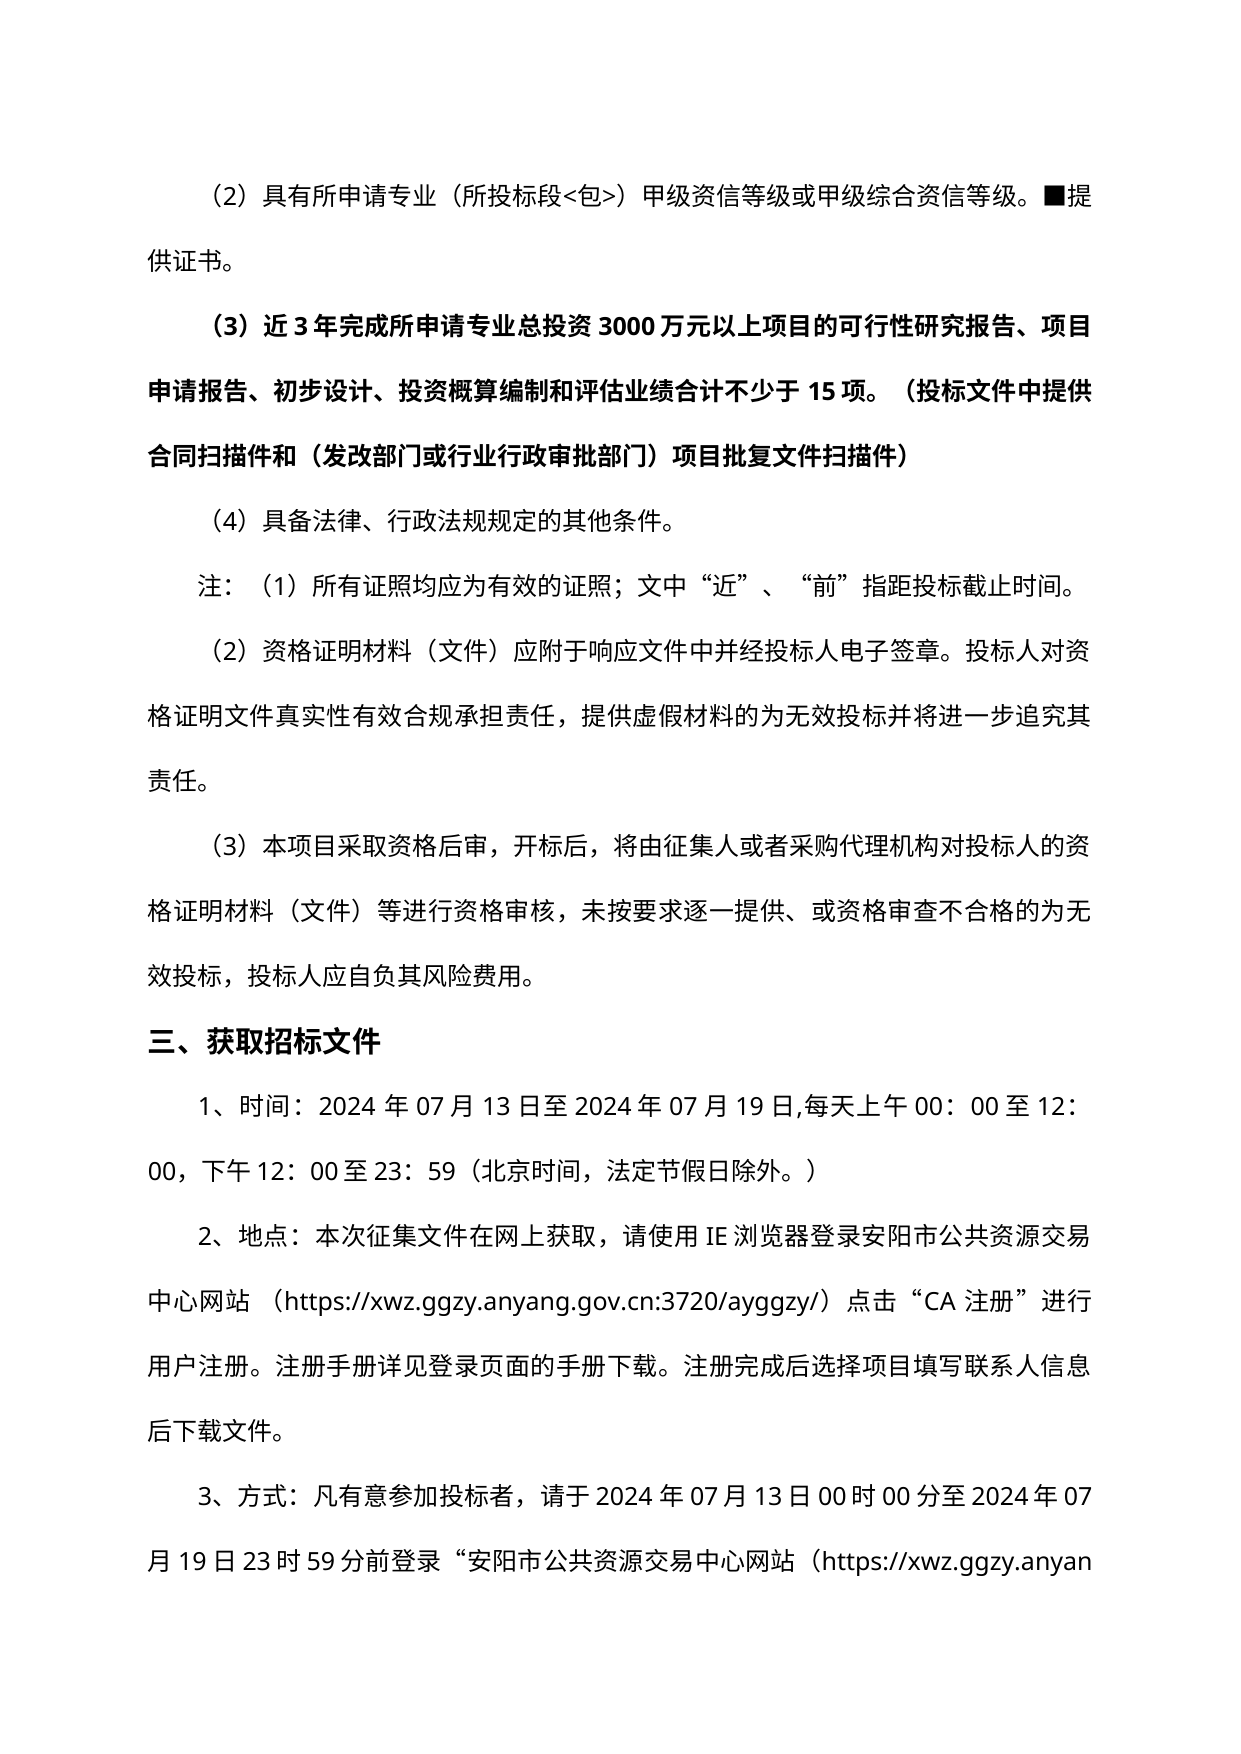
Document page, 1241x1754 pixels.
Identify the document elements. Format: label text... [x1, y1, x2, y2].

text （2）资格证明材料（文件）应附于响应文件中并经投标人电子签章。投标人对资格证明文件真实性有效合规承担责任，提供虚假材料的为无效投标并将进一步追究其责任。 [148, 617, 1093, 812]
text （2）具有所申请专业（所投标段<包>）甲级资信等级或甲级综合资信等级。■提供证书。 [148, 162, 1093, 292]
text （3）本项目采取资格后审，开标后，将由征集人或者采购代理机构对投标人的资格证明材料（文件）等进行资格审核，未按要求逐一提供、或资格审查不合格的为无效投标，投标人应自负其风险费用。 [148, 812, 1093, 1007]
text 1、时间：2024 年07月13日至2024年07月19日,每天上午00：00至12：00，下午12：00至23：59（北京时间，法定节假日除外。） [148, 1072, 1093, 1202]
text 三、获取招标文件 [148, 1007, 1093, 1072]
text 2、地点：本次征集文件在网上获取，请使用IE浏览器登录安阳市公共资源交易中心网站 （https://xwz.ggzy.anyang.gov.cn:3720/ayggzy/）点击“CA 注册”进行用户注册。注册手册详见登录页面的手册下载。注册完成后选择项目填写联系人信息后下载文件。 [148, 1202, 1093, 1462]
text 注：（1）所有证照均应为有效的证照；文中“近”、“前”指距投标截止时间。 [148, 552, 1093, 617]
text （4）具备法律、行政法规规定的其他条件。 [148, 487, 1093, 552]
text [148, 1462, 1093, 1592]
text （3）近3年完成所申请专业总投资3000万元以上项目的可行性研究报告、项目申请报告、初步设计、投资概算编制和评估业绩合计不少于15项。（投标文件中提供合同扫描件和（发改部门或行业行政审批部门）项目批复文件扫描件） [148, 292, 1093, 487]
